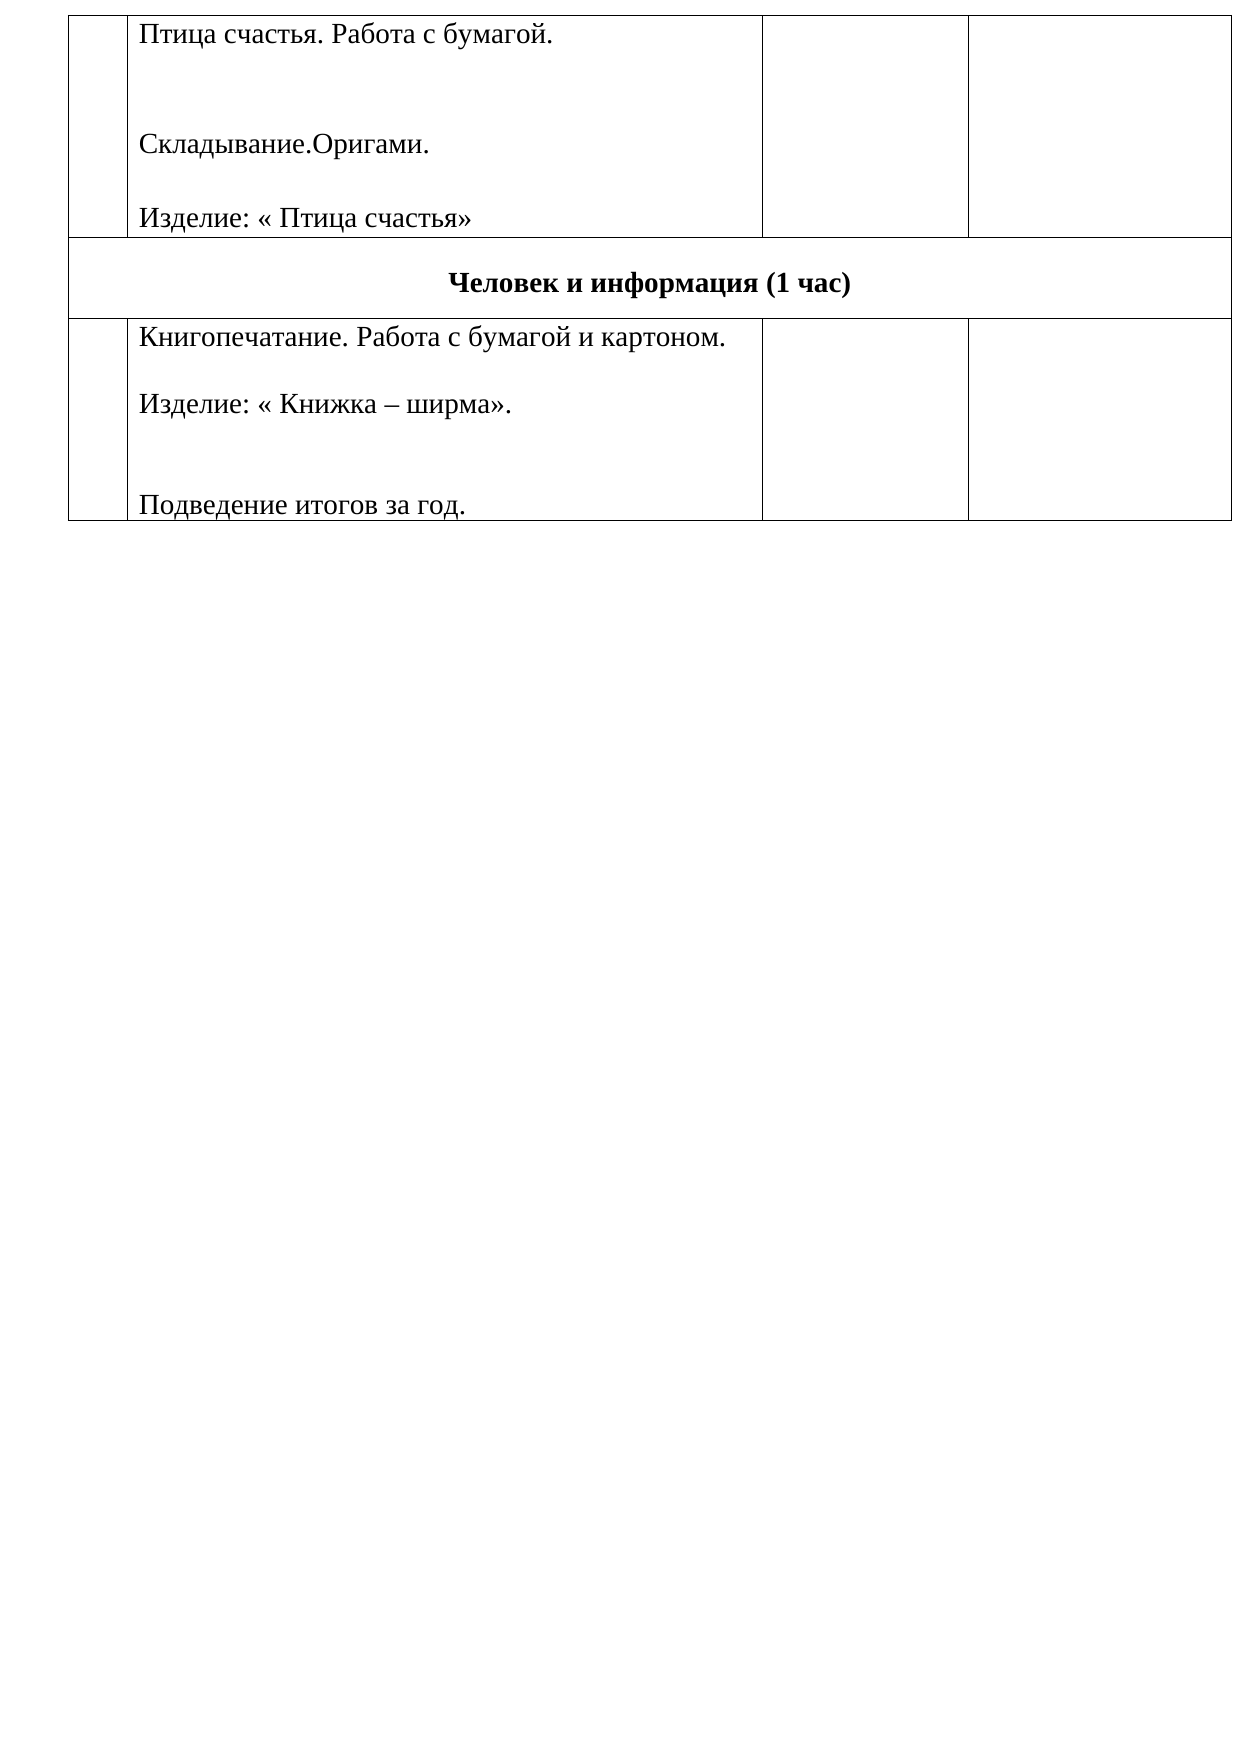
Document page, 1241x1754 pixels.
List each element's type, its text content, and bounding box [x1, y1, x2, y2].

table_cell [69, 319, 127, 520]
table_cell [763, 319, 968, 520]
table_cell Человек и информация (1 час) [69, 238, 1231, 318]
table_cell [969, 319, 1231, 520]
table_cell Птица счастья. Работа с бумагой. Складывание.Оригами. Изделие: « Птица счастья» [128, 16, 762, 237]
table_cell [763, 16, 968, 237]
table_cell [69, 16, 127, 237]
table_cell Книгопечатание. Работа с бумагой и картоном. Изделие: « Книжка – ширма». Подведение итогов за год. [128, 319, 762, 520]
table_cell [969, 16, 1231, 237]
